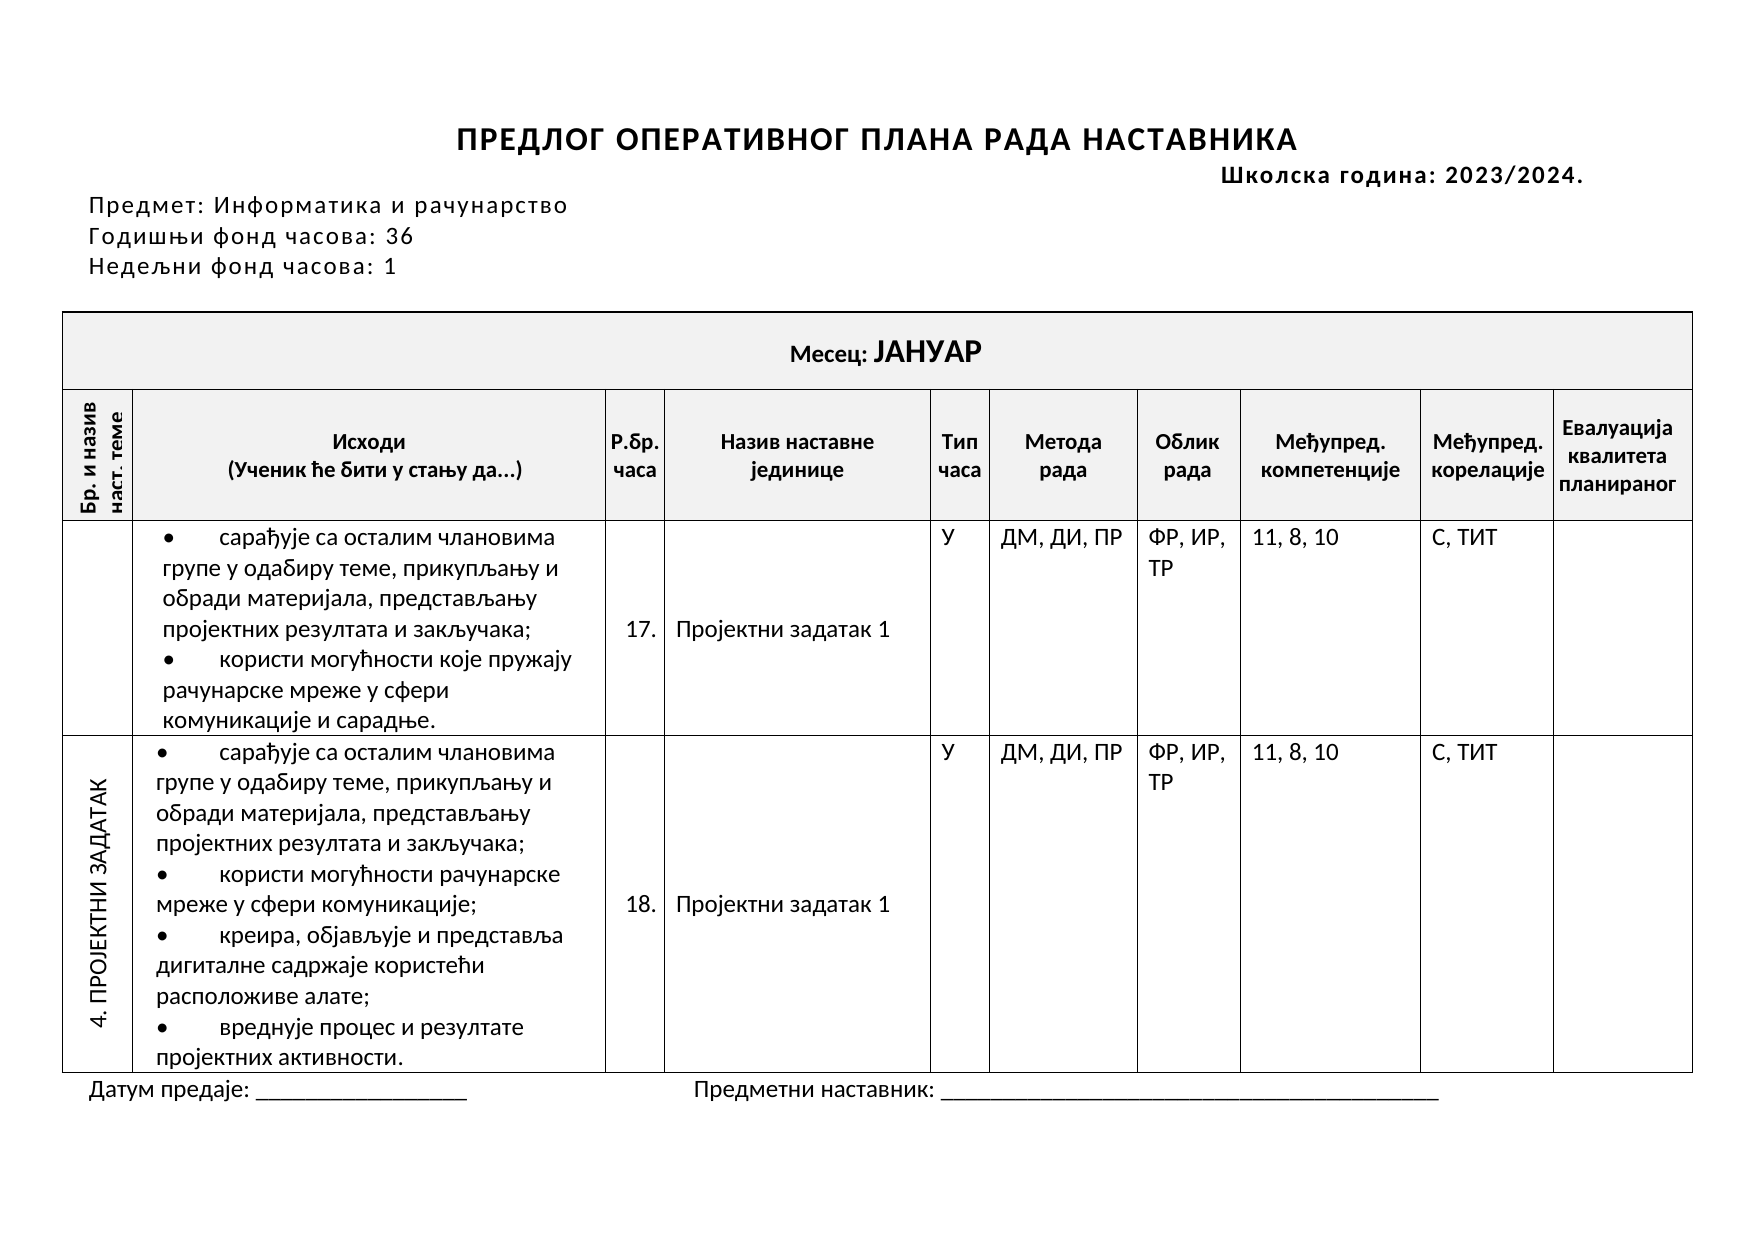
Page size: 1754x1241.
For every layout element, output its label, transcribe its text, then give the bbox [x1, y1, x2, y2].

table_cell Тип часа [931, 390, 989, 520]
table_cell [63, 521, 132, 735]
table_cell У [931, 521, 989, 735]
text Датум предаје: _________________ Предметни наставник: ________________________________________ [89, 1073, 1665, 1103]
table_cell Назив наставне јединице [665, 390, 930, 520]
table_cell 11, 8, 10 [1241, 521, 1420, 735]
table_cell ФР, ИР, ТР [1138, 736, 1240, 1072]
text Недељни фонд часова: 1 [89, 250, 1665, 281]
table_cell ФР, ИР, ТР [1138, 521, 1240, 735]
table_cell Евалуација квалитета планираног [1554, 390, 1692, 520]
table_cell Бр. и назив наст. теме [63, 390, 132, 520]
table_header Месец: ЈАНУАР [63, 313, 1692, 389]
table_cell • сарађује са осталим члановима групе у одабиру теме, прикупљању и обради материјала, представљању пројектних резултата и закључака; • користи могућности које пружају рачунарске мреже у сфери комуникације и сарадње. [133, 521, 605, 735]
table_cell Пројектни задатак 1 [665, 736, 930, 1072]
table_cell Међупред. корелације [1421, 390, 1553, 520]
text Предмет: Информатика и рачунарство [89, 189, 1665, 220]
table_cell • сарађује са осталим члановима групе у одабиру теме, прикупљању и обради материјала, представљању пројектних резултата и закључака; • користи могућности рачунарске мреже у сфери комуникације; • креира, објављује и представља дигиталне садржаје користећи расположиве алате; • вреднује процес и резултате пројектних активности. [133, 736, 605, 1072]
table_cell [1554, 521, 1692, 735]
table_cell 17. [606, 521, 664, 735]
table_cell 4. ПРОЈЕКТНИ ЗАДАТАК [63, 736, 132, 1072]
table_cell [1554, 736, 1692, 1072]
table_cell Р.бр. часа [606, 390, 664, 520]
text Годишњи фонд часова: 36 [89, 220, 1665, 250]
table_cell Међупред. компетенције [1241, 390, 1420, 520]
table_cell Метода рада [990, 390, 1137, 520]
table_cell 11, 8, 10 [1241, 736, 1420, 1072]
table_cell Облик рада [1138, 390, 1240, 520]
table_cell У [931, 736, 989, 1072]
text ПРЕДЛОГ ОПЕРАТИВНОГ ПЛАНА РАДА НАСТАВНИКА [89, 118, 1665, 159]
table_cell 18. [606, 736, 664, 1072]
table_cell Пројектни задатак 1 [665, 521, 930, 735]
table_cell С, ТИТ [1421, 736, 1553, 1072]
table_cell С, ТИТ [1421, 521, 1553, 735]
table_cell Исходи (Ученик ће бити у стању да...) [133, 390, 605, 520]
text Школска година: 2023/2024. [1064, 159, 1665, 189]
table_cell ДМ, ДИ, ПР [990, 521, 1137, 735]
table_cell ДМ, ДИ, ПР [990, 736, 1137, 1072]
